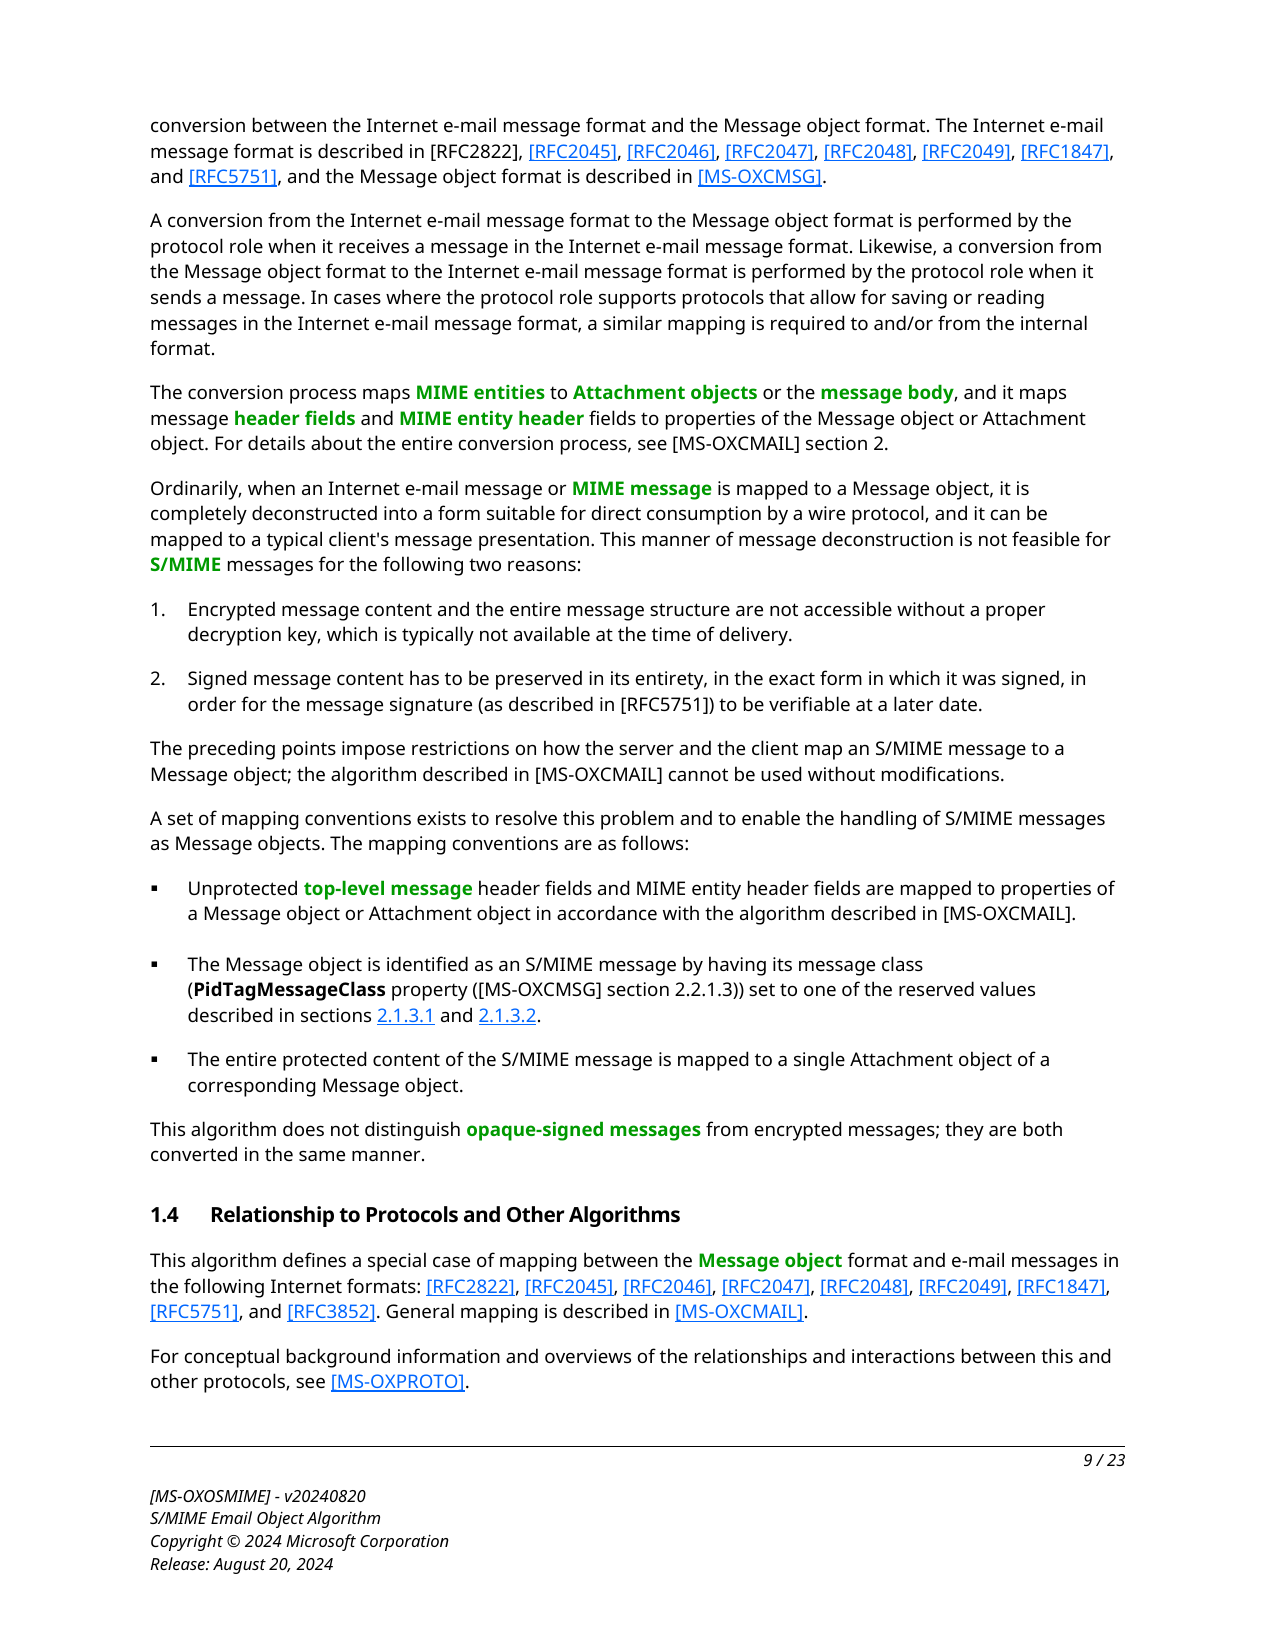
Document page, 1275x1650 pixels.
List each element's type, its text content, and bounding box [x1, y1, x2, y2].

list The Message object is identified as an S/MIME message by having its message class (PidTagMessageClass property ([MS-OXCMSG] section 2.2.1.3)) set to one of the reserved values described in sections 2.1.3.1 and 2.1.3.2. [150, 951, 1125, 1028]
list Encrypted message content and the entire message structure are not accessible without a proper decryption key, which is typically not available at the time of delivery. [150, 596, 1125, 647]
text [150, 112, 1125, 189]
text This algorithm does not distinguish opaque-signed messages from encrypted messages; they are both converted in the same manner. [150, 1116, 1125, 1167]
list Unprotected top-level message header fields and MIME entity header fields are mapped to properties of a Message object or Attachment object in accordance with the algorithm described in [MS-OXCMAIL]. [150, 875, 1125, 926]
text Ordinarily, when an Internet e-mail message or MIME message is mapped to a Message object, it is completely deconstructed into a form suitable for direct consumption by a wire protocol, and it can be mapped to a typical client's message presentation. This manner of message deconstruction is not feasible for S/MIME messages for the following two reasons: [150, 475, 1125, 577]
text A conversion from the Internet e-mail message format to the Message object format is performed by the protocol role when it receives a message in the Internet e-mail message format. Likewise, a conversion from the Message object format to the Internet e-mail message format is performed by the protocol role when it sends a message. In cases where the protocol role supports protocols that allow for saving or reading messages in the Internet e-mail message format, a similar mapping is required to and/or from the internal format. [150, 208, 1125, 361]
text The conversion process maps MIME entities to Attachment objects or the message body, and it maps message header fields and MIME entity header fields to properties of the Message object or Attachment object. For details about the entire conversion process, see [MS-OXCMAIL] section 2. [150, 380, 1125, 456]
text For conceptual background information and overviews of the relationships and interactions between this and other protocols, see [MS-OXPROTO]. [150, 1343, 1125, 1394]
list The entire protected content of the S/MIME message is mapped to a single Attachment object of a corresponding Message object. [150, 1046, 1125, 1097]
text A set of mapping conventions exists to resolve this problem and to enable the handling of S/MIME messages as Message objects. The mapping conventions are as follows: [150, 805, 1125, 856]
subtitle Relationship to Protocols and Other Algorithms [150, 1201, 1125, 1229]
text The preceding points impose restrictions on how the server and the client map an S/MIME message to a Message object; the algorithm described in [MS-OXCMAIL] cannot be used without modifications. [150, 735, 1125, 786]
text This algorithm defines a special case of mapping between the Message object format and e-mail messages in the following Internet formats: [RFC2822], [RFC2045], [RFC2046], [RFC2047], [RFC2048], [RFC2049], [RFC1847], [RFC5751], and [RFC3852]. General mapping is described in [MS-OXCMAIL]. [150, 1248, 1125, 1324]
list Signed message content has to be preserved in its entirety, in the exact form in which it was signed, in order for the message signature (as described in [RFC5751]) to be verifiable at a later date. [150, 666, 1125, 717]
